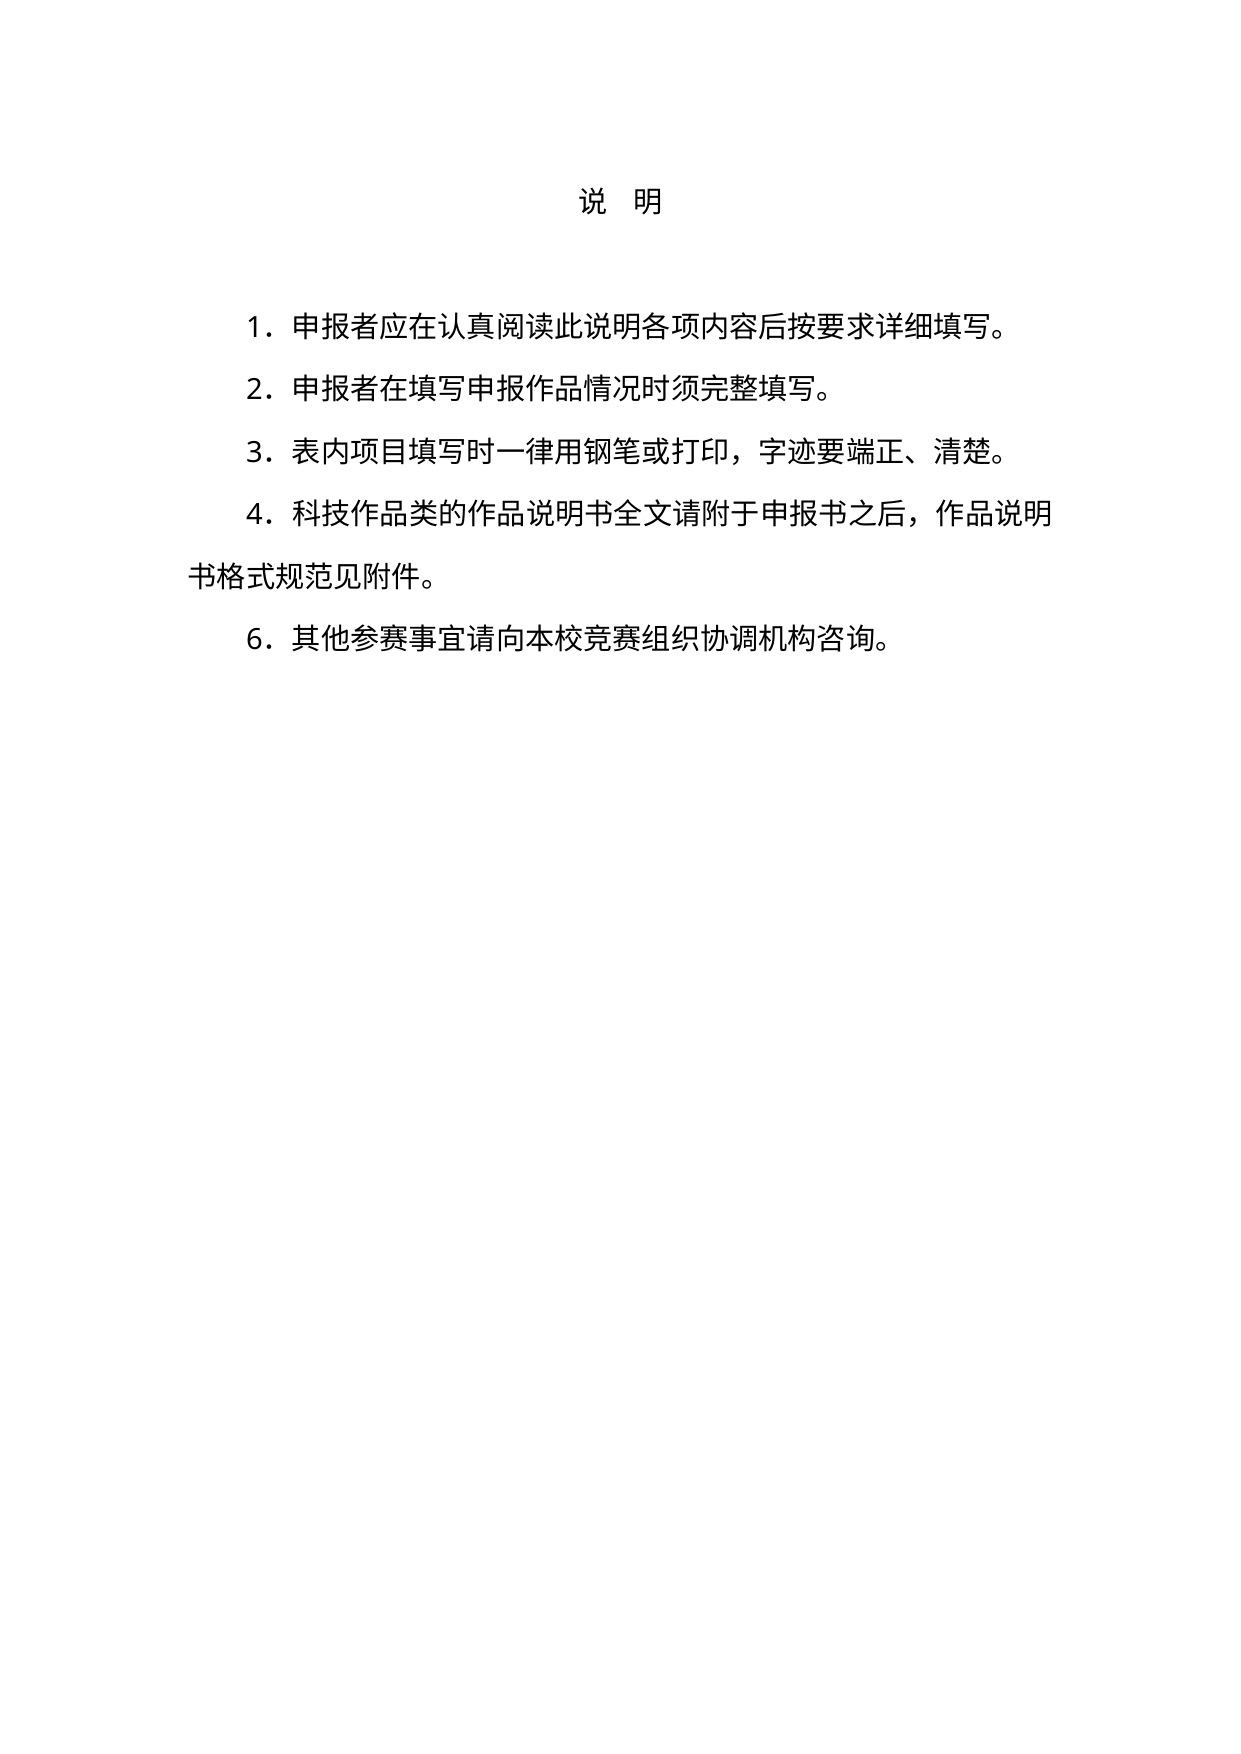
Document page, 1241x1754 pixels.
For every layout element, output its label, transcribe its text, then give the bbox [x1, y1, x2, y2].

text 3．表内项目填写时一律用钢笔或打印，字迹要端正、清楚。 [187, 412, 1053, 474]
text 6．其他参赛事宜请向本校竞赛组织协调机构咨询。 [187, 599, 1053, 662]
text 4．科技作品类的作品说明书全文请附于申报书之后，作品说明书格式规范见附件。 [187, 474, 1053, 599]
text 1．申报者应在认真阅读此说明各项内容后按要求详细填写。 [187, 287, 1053, 349]
text 2．申报者在填写申报作品情况时须完整填写。 [187, 349, 1053, 412]
text 说 明 [187, 162, 1053, 224]
